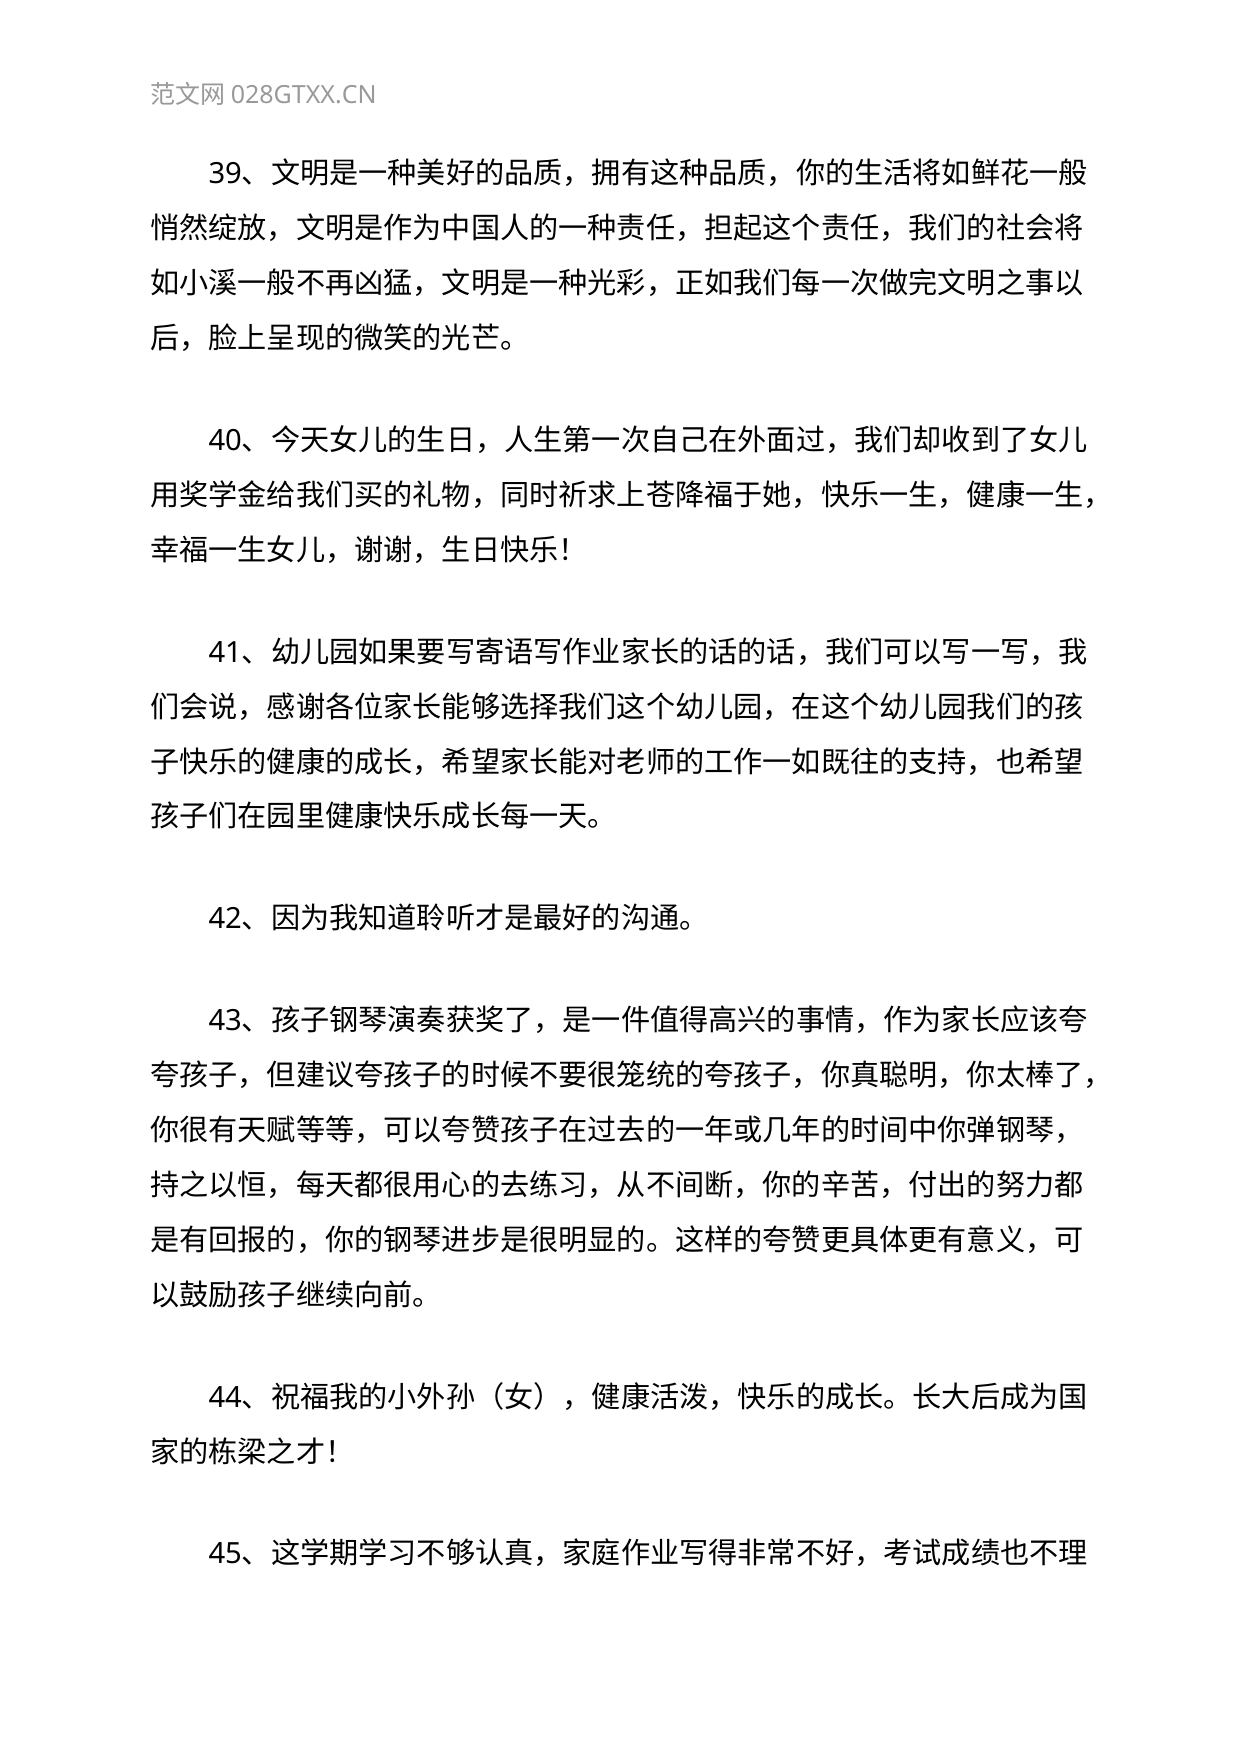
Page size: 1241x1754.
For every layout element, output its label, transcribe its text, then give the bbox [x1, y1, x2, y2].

text 40、今天女儿的生日，人生第一次自己在外面过，我们却收到了女儿用奖学金给我们买的礼物，同时祈求上苍降福于她，快乐一生，健康一生，幸福一生女儿，谢谢，生日快乐！ [150, 417, 1090, 569]
text 44、祝福我的小外孙（女），健康活泼，快乐的成长。长大后成为国家的栋梁之才！ [150, 1373, 1090, 1470]
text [150, 1530, 1090, 1572]
text 42、因为我知道聆听才是最好的沟通。 [150, 895, 1090, 937]
text 43、孩子钢琴演奏获奖了，是一件值得高兴的事情，作为家长应该夸夸孩子，但建议夸孩子的时候不要很笼统的夸孩子，你真聪明，你太棒了，你很有天赋等等，可以夸赞孩子在过去的一年或几年的时间中你弹钢琴，持之以恒，每天都很用心的去练习，从不间断，你的辛苦，付出的努力都是有回报的，你的钢琴进步是很明显的。这样的夸赞更具体更有意义，可以鼓励孩子继续向前。 [150, 997, 1090, 1314]
text 41、幼儿园如果要写寄语写作业家长的话的话，我们可以写一写，我们会说，感谢各位家长能够选择我们这个幼儿园，在这个幼儿园我们的孩子快乐的健康的成长，希望家长能对老师的工作一如既往的支持，也希望孩子们在园里健康快乐成长每一天。 [150, 628, 1090, 835]
text 39、文明是一种美好的品质，拥有这种品质，你的生活将如鲜花一般悄然绽放，文明是作为中国人的一种责任，担起这个责任，我们的社会将如小溪一般不再凶猛，文明是一种光彩，正如我们每一次做完文明之事以后，脸上呈现的微笑的光芒。 [150, 150, 1090, 357]
